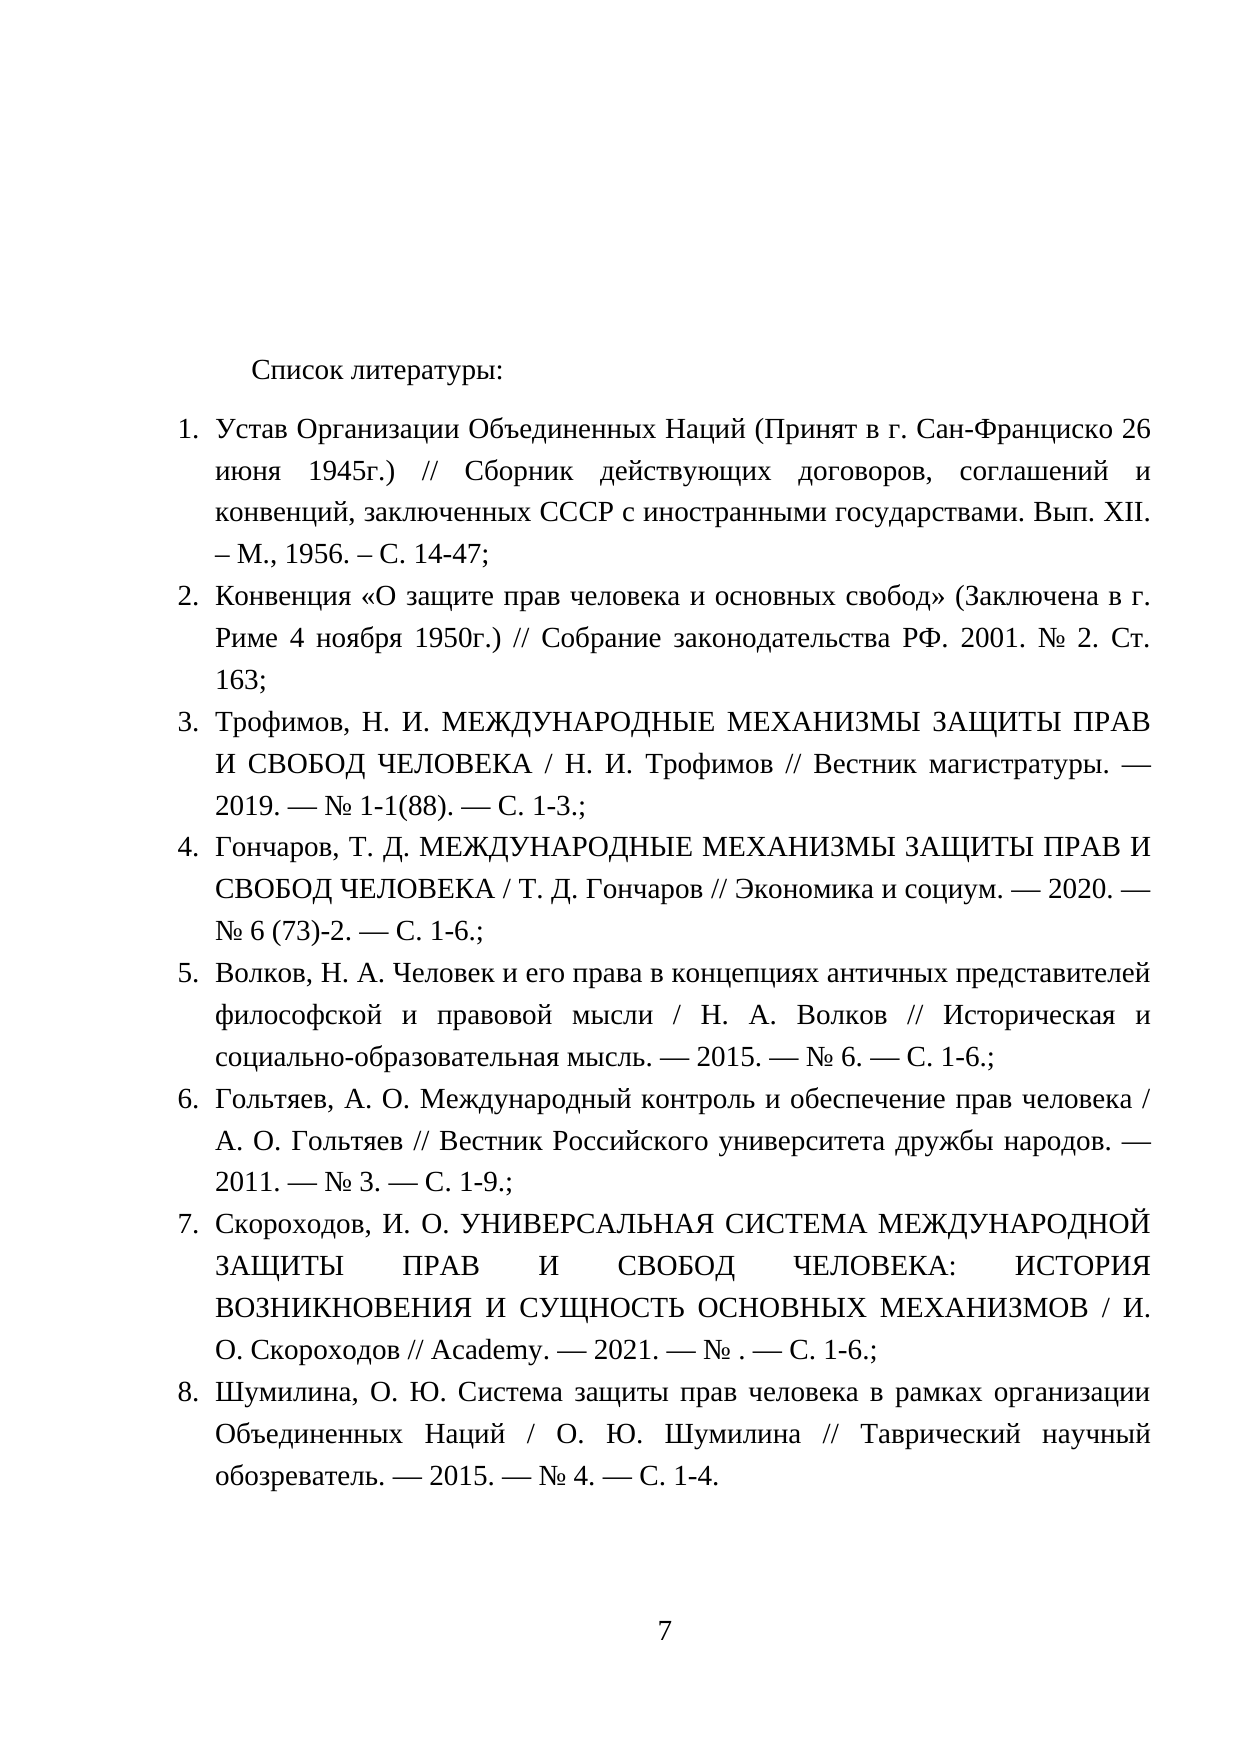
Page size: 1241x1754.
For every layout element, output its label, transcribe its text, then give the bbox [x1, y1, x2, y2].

list Конвенция «О защите прав человека и основных свобод» (Заключена в г. Риме 4 ноября 1950г.) // Собрание законодательства РФ. 2001. № 2. Ст. 163; [177, 578, 1152, 696]
list Устав Организации Объединенных Наций (Принят в г. Сан-Франциско 26 июня 1945г.) // Сборник действующих договоров, соглашений и конвенций, заключенных СССР с иностранными государствами. Вып. XII. – М., 1956. – С. 14-47; [177, 411, 1152, 570]
list Скороходов, И. О. УНИВЕРСАЛЬНАЯ СИСТЕМА МЕЖДУНАРОДНОЙ ЗАЩИТЫ ПРАВ И СВОБОД ЧЕЛОВЕКА: ИСТОРИЯ ВОЗНИКНОВЕНИЯ И СУЩНОСТЬ ОСНОВНЫХ МЕХАНИЗМОВ / И. О. Скороходов // Academy. — 2021. — № . — С. 1-6.; [177, 1206, 1152, 1366]
list Волков, Н. А. Человек и его права в концепциях античных представителей философской и правовой мысли / Н. А. Волков // Историческая и социально-образовательная мысль. — 2015. — № 6. — С. 1-6.; [177, 955, 1152, 1072]
list Гончаров, Т. Д. МЕЖДУНАРОДНЫЕ МЕХАНИЗМЫ ЗАЩИТЫ ПРАВ И СВОБОД ЧЕЛОВЕКА / Т. Д. Гончаров // Экономика и социум. — 2020. — № 6 (73)-2. — С. 1-6.; [177, 829, 1152, 947]
text Список литературы: [177, 352, 1152, 386]
list Трофимов, Н. И. МЕЖДУНАРОДНЫЕ МЕХАНИЗМЫ ЗАЩИТЫ ПРАВ И СВОБОД ЧЕЛОВЕКА / Н. И. Трофимов // Вестник магистратуры. — 2019. — № 1-1(88). — С. 1-3.; [177, 704, 1152, 821]
list Шумилина, О. Ю. Система защиты прав человека в рамках организации Объединенных Наций / О. Ю. Шумилина // Таврический научный обозреватель. — 2015. — № 4. — С. 1-4. [177, 1374, 1152, 1491]
list Гольтяев, А. О. Международный контроль и обеспечение прав человека / А. О. Гольтяев // Вестник Российского университета дружбы народов. — 2011. — № 3. — С. 1-9.; [177, 1081, 1152, 1198]
